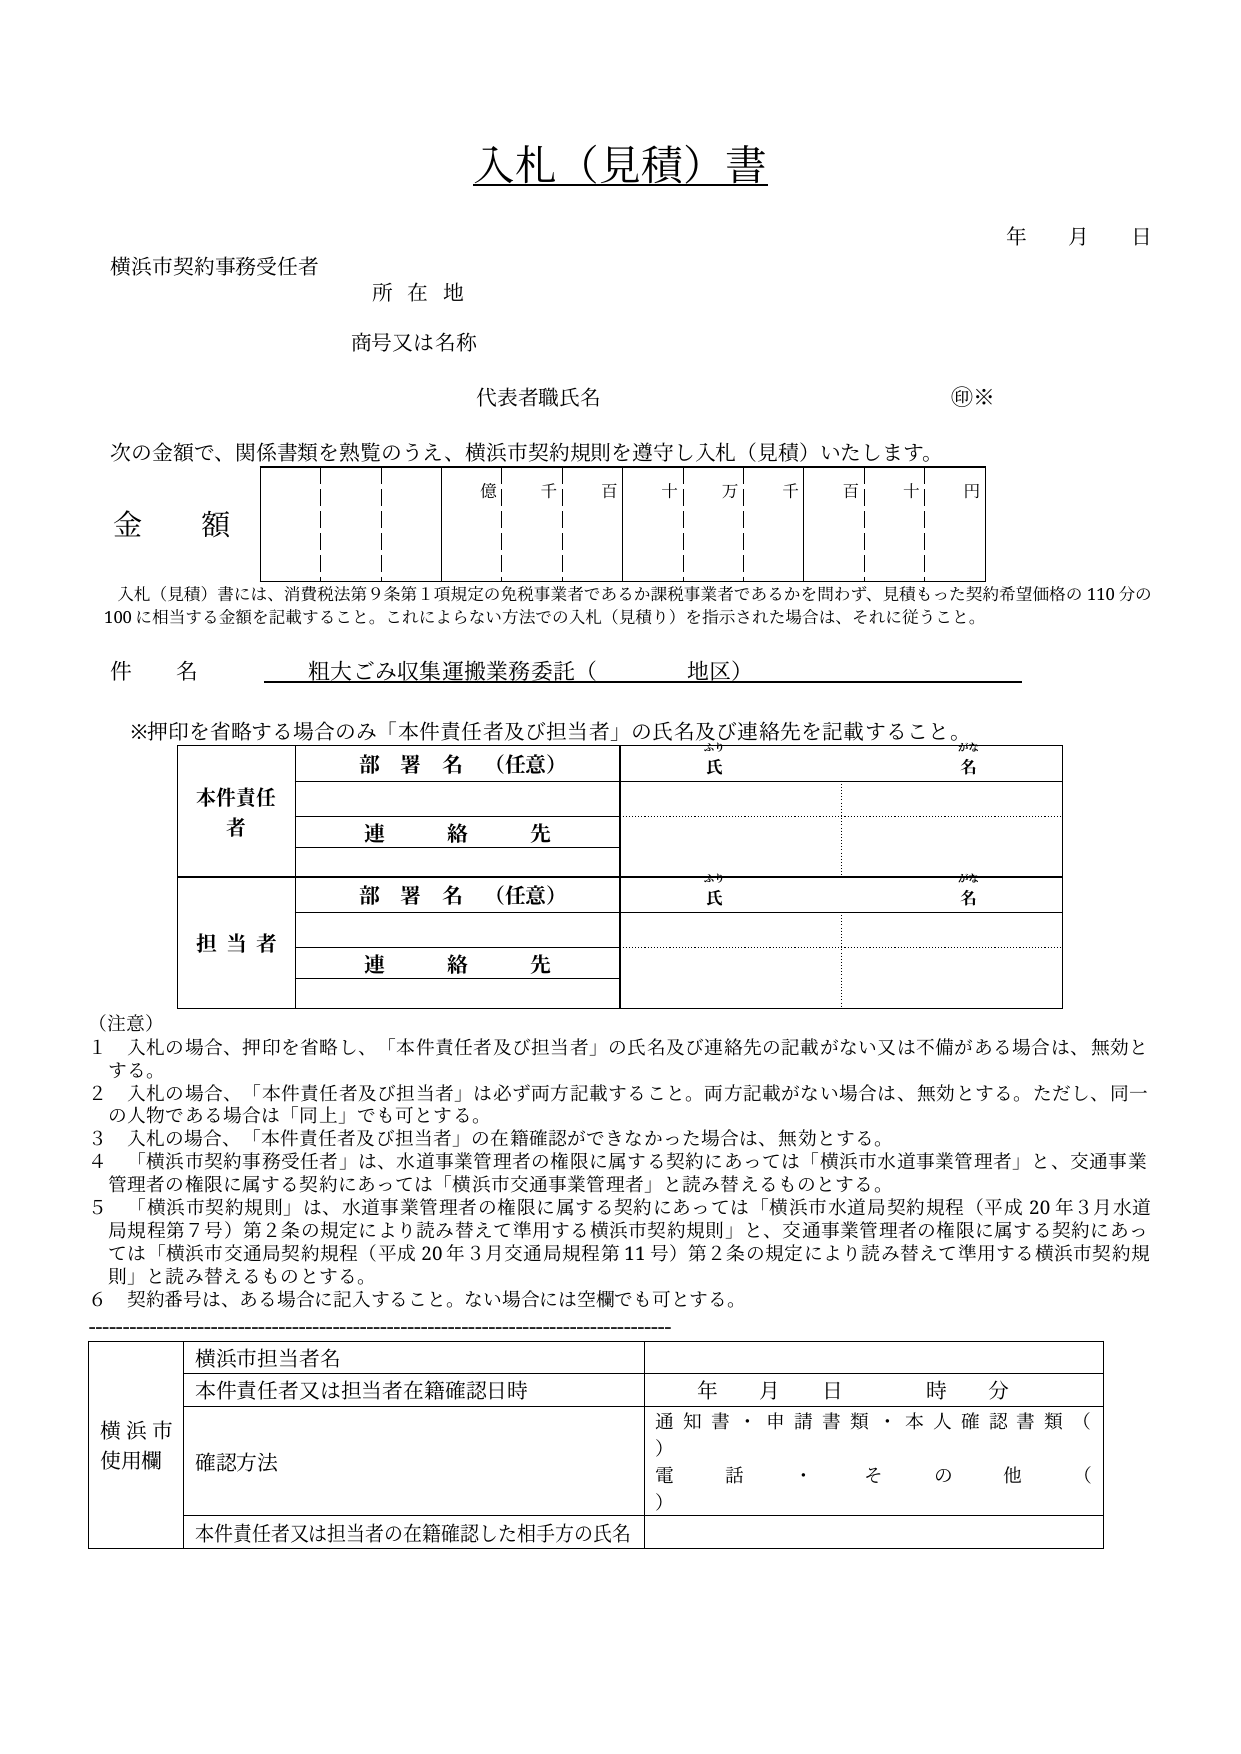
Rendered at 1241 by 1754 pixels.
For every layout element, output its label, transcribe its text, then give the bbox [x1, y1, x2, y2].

text 商号又は名称 [89, 331, 1152, 356]
text 件 名 粗大ごみ収集運搬業務委託（ 地区） [89, 654, 1152, 685]
table_cell 部 署 名 （任意） [296, 878, 619, 912]
table_header 部 署 名 （任意） [296, 746, 619, 781]
text -------------------------------------------------------------------------------------- [89, 1311, 1152, 1341]
table_cell 通知書・申請書類・本人確認書類（ ） 電話・その他（ ） [645, 1407, 1103, 1515]
table_cell [841, 947, 1062, 1008]
text １ 入札の場合、押印を省略し、「本件責任者及び担当者」の氏名及び連絡先の記載がない又は不備がある場合は、無効とする。 [89, 1036, 1152, 1082]
table_header 億 [442, 468, 502, 581]
table_cell 本件責任者又は担当者の在籍確認した相手方の氏名 [184, 1516, 644, 1548]
table_cell 連 絡 先 [296, 948, 619, 978]
table_header 円 [925, 468, 985, 581]
table_cell [296, 848, 619, 876]
table_header [321, 468, 381, 581]
table_header [261, 468, 321, 581]
table_header [621, 746, 1062, 781]
text ２ 入札の場合、「本件責任者及び担当者」は必ず両方記載すること。両方記載がない場合は、無効とする。ただし、同一の人物である場合は「同上」でも可とする。 [89, 1082, 1152, 1127]
text 入札（見積）書には、消費税法第９条第１項規定の免税事業者であるか課税事業者であるかを問わず、見積もった契約希望価格の110分の100に相当する金額を記載すること。これによらない方法での入札（見積り）を指示された場合は、それに従うこと。 [104, 582, 1152, 628]
table_header 千 [744, 468, 803, 581]
table_cell 確認方法 [184, 1407, 644, 1515]
text ３ 入札の場合、「本件責任者及び担当者」の在籍確認ができなかった場合は、無効とする。 [89, 1127, 1152, 1150]
text 所在地 [89, 281, 1152, 306]
table_cell [621, 816, 841, 876]
table_header 百 [804, 468, 864, 581]
table_cell 連 絡 先 [296, 817, 619, 847]
table_cell [645, 1516, 1103, 1548]
table_header 千 [502, 468, 562, 581]
table_header 百 [562, 468, 622, 581]
table_cell [296, 913, 619, 947]
table_header 金 額 [94, 466, 260, 581]
text ※押印を省略する場合のみ「本件責任者及び担当者」の氏名及び連絡先を記載すること。 [89, 715, 1152, 745]
table_cell [621, 947, 841, 1008]
table_cell [841, 816, 1062, 876]
table_header 横浜市担当者名 [184, 1342, 644, 1373]
table_header [645, 1342, 1103, 1373]
table_cell 本件責任者又は担当者在籍確認日時 [184, 1374, 644, 1406]
text ５ 「横浜市契約規則」は、水道事業管理者の権限に属する契約にあっては「横浜市水道局契約規程（平成20年３月水道局規程第７号）第２条の規定により読み替えて準用する横浜市契約規則」と、交通事業管理者の権限に属する契約にあっては「横浜市交通局契約規程（平成20年３月交通局規程第11号）第２条の規定により読み替えて準用する横浜市契約規則」と読み替えるものとする。 [89, 1196, 1152, 1288]
text 年 月 日 [89, 221, 1152, 251]
table_cell [621, 913, 841, 947]
table_cell [296, 979, 619, 1008]
table_header 横浜市使用欄 [89, 1342, 183, 1548]
table_cell [621, 878, 1062, 912]
table_cell [841, 913, 1062, 947]
text 横浜市契約事務受任者 [89, 251, 1152, 281]
text ４ 「横浜市契約事務受任者」は、水道事業管理者の権限に属する契約にあっては「横浜市水道事業管理者」と、交通事業管理者の権限に属する契約にあっては「横浜市交通事業管理者」と読み替えるものとする。 [89, 1150, 1152, 1196]
table_cell 年 月 日 時 分 [645, 1374, 1103, 1406]
text 次の金額で、関係書類を熟覧のうえ、横浜市契約規則を遵守し入札（見積）いたします。 [89, 437, 1152, 466]
text （注意） [89, 1009, 1152, 1036]
table_cell [841, 782, 1062, 816]
table_cell [296, 782, 619, 816]
text 入札（見積）書 [89, 132, 1152, 192]
table_header 十 [623, 468, 683, 581]
table_cell [621, 782, 841, 816]
text ６ 契約番号は、ある場合に記入すること。ない場合には空欄でも可とする。 [89, 1288, 1152, 1311]
table_header 十 [864, 468, 925, 581]
table_header [381, 468, 441, 581]
table_header 本件責任者 [178, 746, 295, 876]
text 代表者職氏名 ㊞※ [89, 385, 1152, 410]
table_header 万 [683, 468, 743, 581]
table_cell 担当者 [178, 878, 295, 1008]
